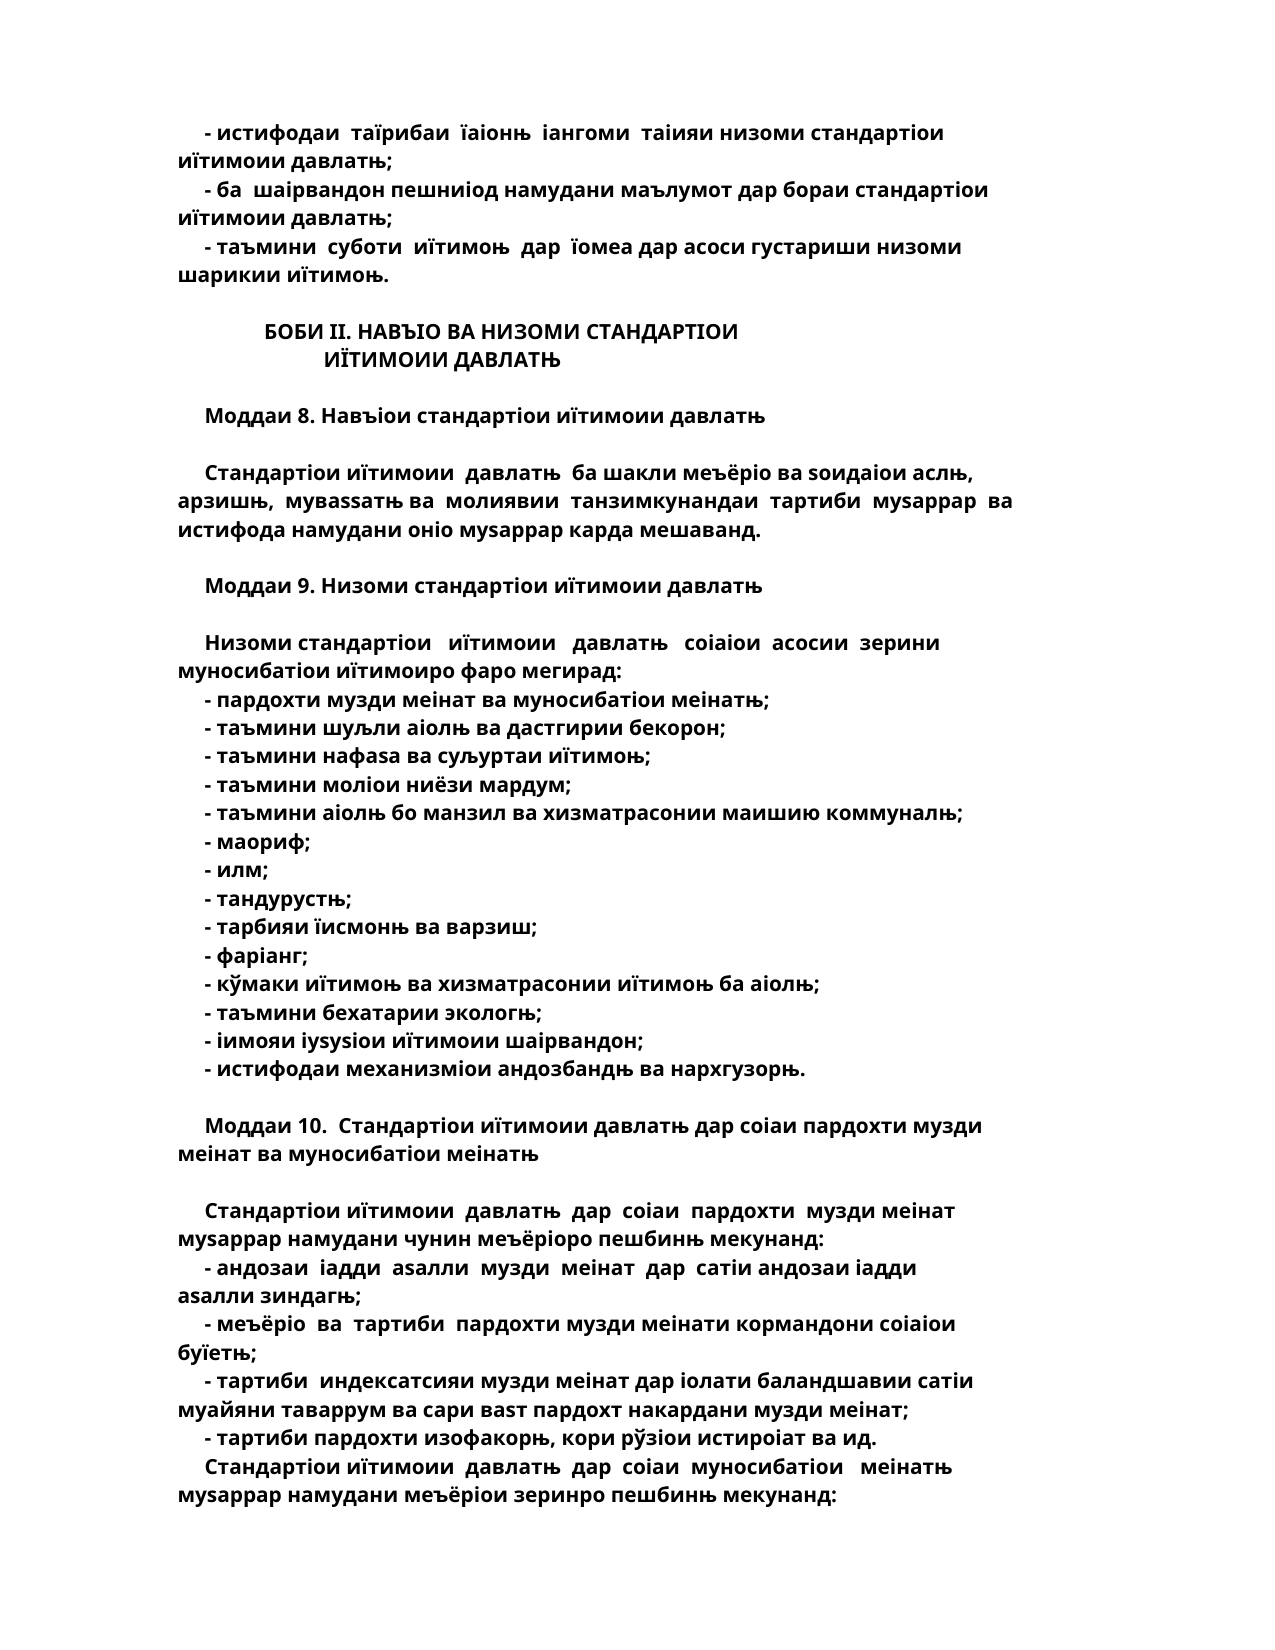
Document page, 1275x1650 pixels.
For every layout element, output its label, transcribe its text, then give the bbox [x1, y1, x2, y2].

text Низоми стандартіои иїтимоии давлатњ соіаіои асосии зерини [177, 628, 1186, 656]
text Моддаи 10. Стандартіои иїтимоии давлатњ дар соіаи пардохти музди [177, 1111, 1186, 1139]
text - тартиби индексатсияи музди меінат дар іолати баландшавии сатіи [177, 1366, 1186, 1395]
text - фаріанг; [177, 941, 1186, 969]
text Стандартіои иїтимоии давлатњ ба шакли меъёріо ва ѕоидаіои аслњ, [177, 458, 1186, 487]
text иїтимоии давлатњ; [177, 203, 1186, 232]
text - таъмини бехатарии экологњ; [177, 998, 1186, 1026]
text Стандартіои иїтимоии давлатњ дар соіаи муносибатіои меінатњ [177, 1452, 1186, 1480]
text - истифодаи механизміои андозбандњ ва нархгузорњ. [177, 1054, 1186, 1083]
text - андозаи іадди аѕалли музди меінат дар сатіи андозаи іадди [177, 1253, 1186, 1281]
text - тартиби пардохти изофакорњ, кори рўзіои истироіат ва ид. [177, 1423, 1186, 1452]
text аѕалли зиндагњ; [177, 1281, 1186, 1309]
text - илм; [177, 855, 1186, 884]
text - истифодаи таїрибаи їаіонњ іангоми таіияи низоми стандартіои [177, 118, 1186, 147]
text арзишњ, муваѕѕатњ ва молиявии танзимкунандаи тартиби муѕаррар ва [177, 487, 1186, 515]
text Моддаи 9. Низоми стандартіои иїтимоии давлатњ [177, 571, 1186, 600]
text БОБИ II. НАВЪІО ВА НИЗОМИ СТАНДАРТІОИ [177, 317, 1186, 345]
text - ба шаірвандон пешниіод намудани маълумот дар бораи стандартіои [177, 175, 1186, 203]
text истифода намудани оніо муѕаррар карда мешаванд. [177, 515, 1186, 543]
text - таъмини моліои ниёзи мардум; [177, 770, 1186, 798]
text - кўмаки иїтимоњ ва хизматрасонии иїтимоњ ба аіолњ; [177, 969, 1186, 998]
text - маориф; [177, 827, 1186, 855]
text - таъмини аіолњ бо манзил ва хизматрасонии маишию коммуналњ; [177, 798, 1186, 827]
text - таъмини шуљли аіолњ ва дастгирии бекорон; [177, 713, 1186, 742]
text Моддаи 8. Навъіои стандартіои иїтимоии давлатњ [177, 402, 1186, 430]
text - іимояи іуѕуѕіои иїтимоии шаірвандон; [177, 1026, 1186, 1054]
text шарикии иїтимоњ. [177, 260, 1186, 289]
text - меъёріо ва тартиби пардохти музди меінати кормандони соіаіои [177, 1309, 1186, 1338]
text муносибатіои иїтимоиро фаро мегирад: [177, 656, 1186, 685]
text - пардохти музди меінат ва муносибатіои меінатњ; [177, 685, 1186, 713]
text - таъмини суботи иїтимоњ дар їомеа дар асоси густариши низоми [177, 232, 1186, 260]
text муѕаррар намудани меъёріои зеринро пешбинњ мекунанд: [177, 1480, 1186, 1509]
text муайяни таваррум ва сари ваѕт пардохт накардани музди меінат; [177, 1395, 1186, 1423]
text Стандартіои иїтимоии давлатњ дар соіаи пардохти музди меінат [177, 1196, 1186, 1224]
text - таъмини нафаѕа ва суљуртаи иїтимоњ; [177, 742, 1186, 770]
text - тандурустњ; [177, 884, 1186, 912]
text муѕаррар намудани чунин меъёріоро пешбинњ мекунанд: [177, 1224, 1186, 1253]
text ИЇТИМОИИ ДАВЛАТЊ [177, 345, 1186, 374]
text иїтимоии давлатњ; [177, 147, 1186, 175]
text буїетњ; [177, 1338, 1186, 1366]
text - тарбияи їисмонњ ва варзиш; [177, 912, 1186, 941]
text меінат ва муносибатіои меінатњ [177, 1139, 1186, 1168]
